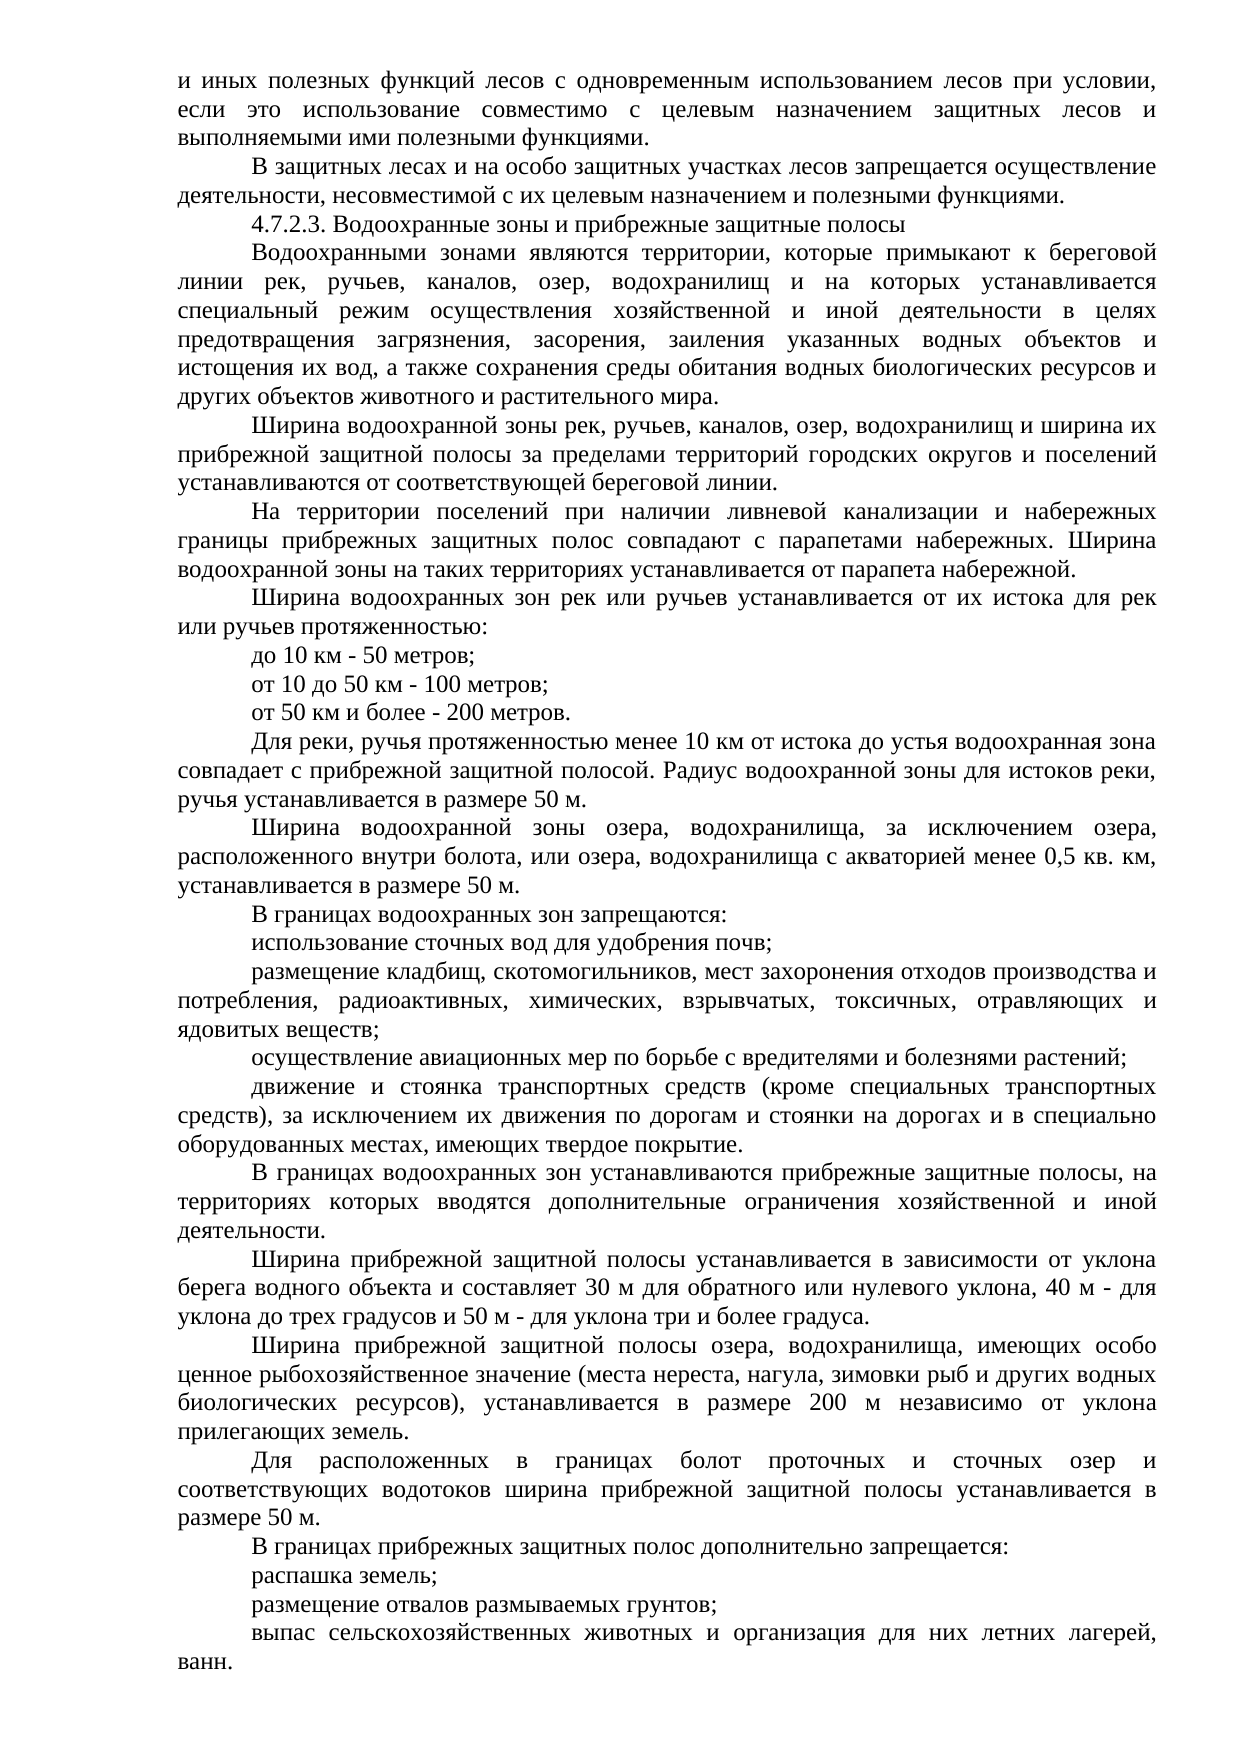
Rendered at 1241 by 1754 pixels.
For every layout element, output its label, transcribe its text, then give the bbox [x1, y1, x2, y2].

text В границах прибрежных защитных полос дополнительно запрещается: [177, 1531, 1157, 1560]
text На территории поселений при наличии ливневой канализации и набережных границы прибрежных защитных полос совпадают с парапетами набережных. Ширина водоохранной зоны на таких территориях устанавливается от парапета набережной. [177, 496, 1157, 582]
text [177, 65, 1157, 151]
text размещение кладбищ, скотомогильников, мест захоронения отходов производства и потребления, радиоактивных, химических, взрывчатых, токсичных, отравляющих и ядовитых веществ; [177, 956, 1157, 1042]
text Ширина прибрежной защитной полосы озера, водохранилища, имеющих особо ценное рыбохозяйственное значение (места нереста, нагула, зимовки рыб и других водных биологических ресурсов), устанавливается в размере 200 м независимо от уклона прилегающих земель. [177, 1330, 1157, 1445]
text В границах водоохранных зон устанавливаются прибрежные защитные полосы, на территориях которых вводятся дополнительные ограничения хозяйственной и иной деятельности. [177, 1157, 1157, 1244]
text В защитных лесах и на особо защитных участках лесов запрещается осуществление деятельности, несовместимой с их целевым назначением и полезными функциями. [177, 151, 1157, 209]
text 4.7.2.3. Водоохранные зоны и прибрежные защитные полосы [177, 209, 1157, 237]
text использование сточных вод для удобрения почв; [177, 927, 1157, 956]
text Для реки, ручья протяженностью менее 10 км от истока до устья водоохранная зона совпадает с прибрежной защитной полосой. Радиус водоохранной зоны для истоков реки, ручья устанавливается в размере 50 м. [177, 726, 1157, 812]
text до 10 км - 50 метров; [177, 640, 1157, 669]
text осуществление авиационных мер по борьбе с вредителями и болезнями растений; [177, 1042, 1157, 1071]
text выпас сельскохозяйственных животных и организация для них летних лагерей, ванн. [177, 1617, 1157, 1675]
text Водоохранными зонами являются территории, которые примыкают к береговой линии рек, ручьев, каналов, озер, водохранилищ и на которых устанавливается специальный режим осуществления хозяйственной и иной деятельности в целях предотвращения загрязнения, засорения, заиления указанных водных объектов и истощения их вод, а также сохранения среды обитания водных биологических ресурсов и других объектов животного и растительного мира. [177, 237, 1157, 410]
text движение и стоянка транспортных средств (кроме специальных транспортных средств), за исключением их движения по дорогам и стоянки на дорогах и в специально оборудованных местах, имеющих твердое покрытие. [177, 1071, 1157, 1157]
text от 10 до 50 км - 100 метров; [177, 669, 1157, 697]
text размещение отвалов размываемых грунтов; [177, 1589, 1157, 1617]
text от 50 км и более - 200 метров. [177, 697, 1157, 726]
text Ширина водоохранной зоны рек, ручьев, каналов, озер, водохранилищ и ширина их прибрежной защитной полосы за пределами территорий городских округов и поселений устанавливаются от соответствующей береговой линии. [177, 410, 1157, 496]
text Ширина прибрежной защитной полосы устанавливается в зависимости от уклона берега водного объекта и составляет 30 м для обратного или нулевого уклона, 40 м - для уклона до трех градусов и 50 м - для уклона три и более градуса. [177, 1244, 1157, 1330]
text распашка земель; [177, 1560, 1157, 1589]
text Ширина водоохранных зон рек или ручьев устанавливается от их истока для рек или ручьев протяженностью: [177, 582, 1157, 640]
text Для расположенных в границах болот проточных и сточных озер и соответствующих водотоков ширина прибрежной защитной полосы устанавливается в размере 50 м. [177, 1445, 1157, 1531]
text В границах водоохранных зон запрещаются: [177, 899, 1157, 927]
text Ширина водоохранной зоны озера, водохранилища, за исключением озера, расположенного внутри болота, или озера, водохранилища с акваторией менее 0,5 кв. км, устанавливается в размере 50 м. [177, 812, 1157, 899]
